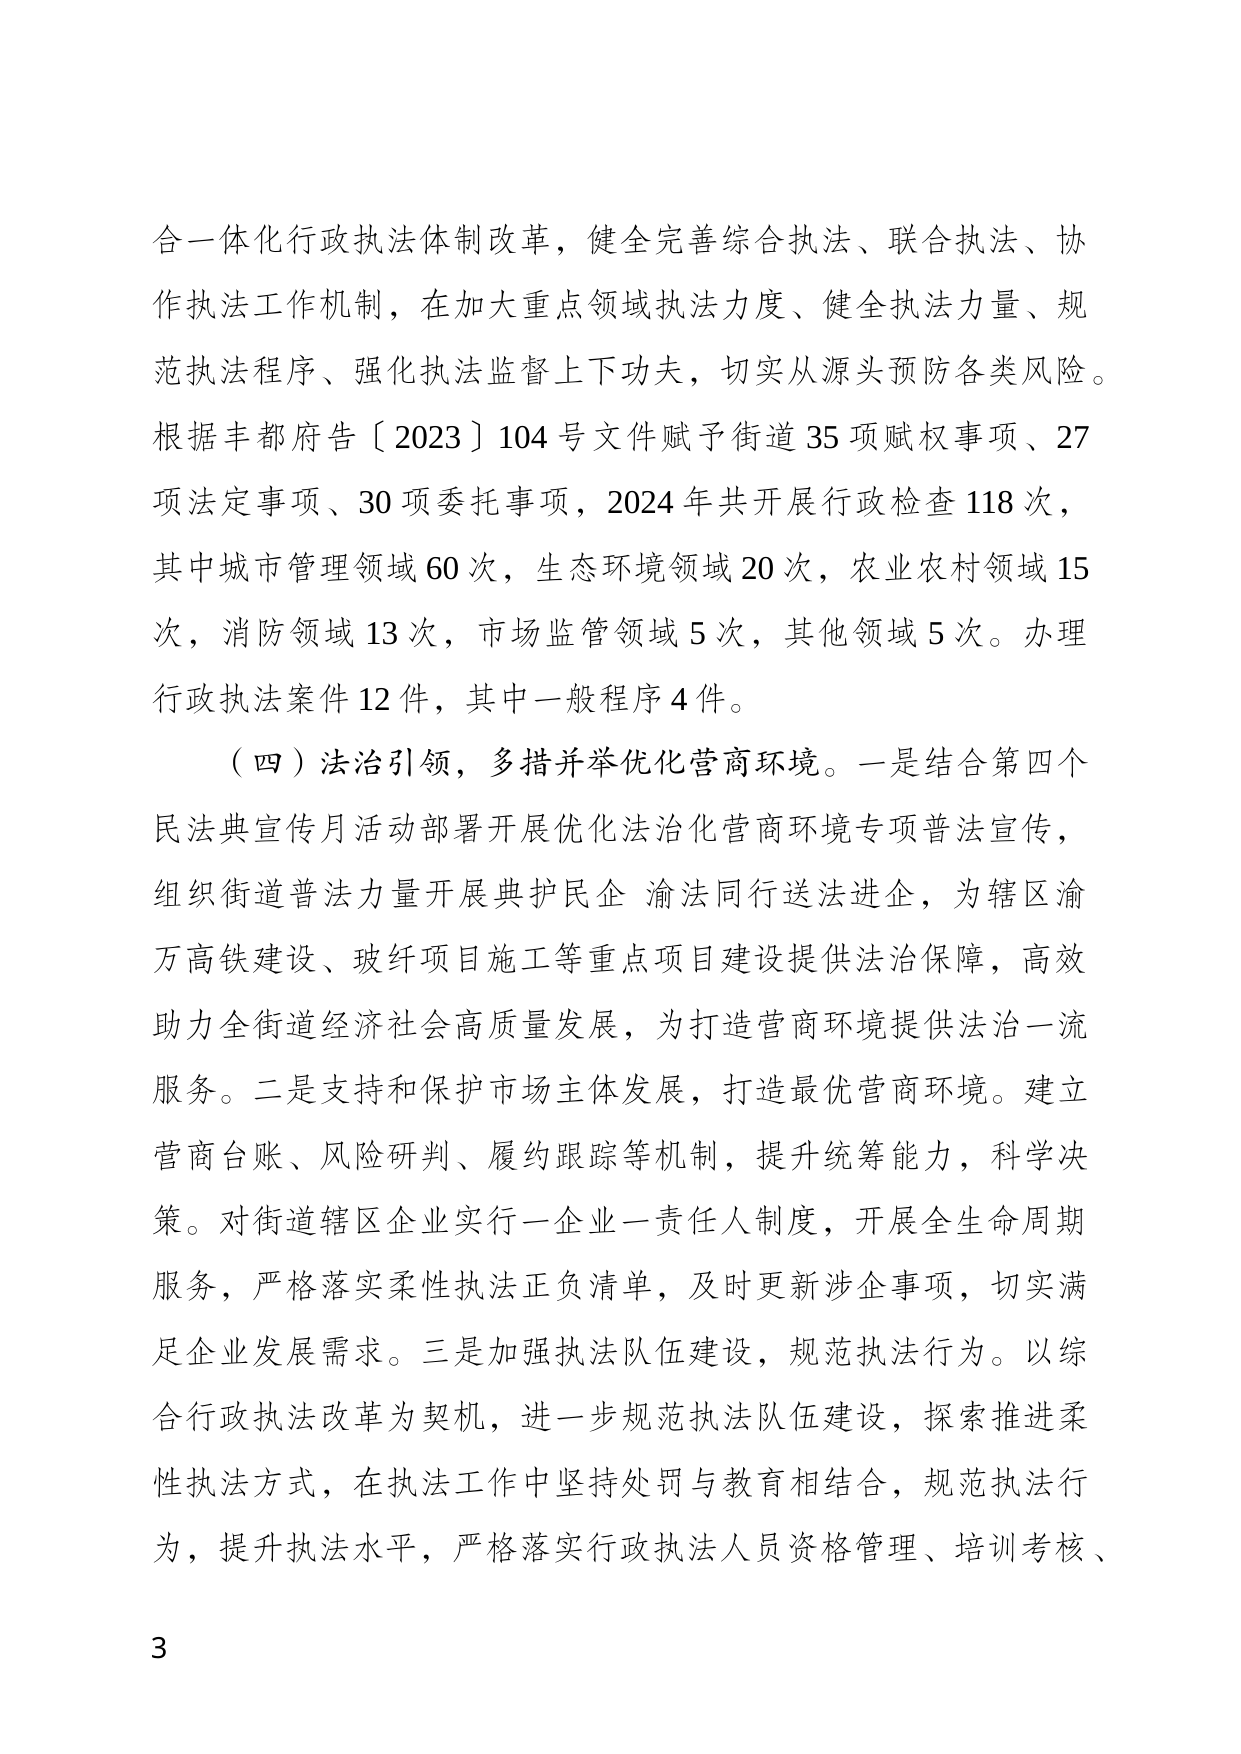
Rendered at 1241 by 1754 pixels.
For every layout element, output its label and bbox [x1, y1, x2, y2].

text [151, 731, 1089, 1582]
text [151, 208, 1089, 731]
